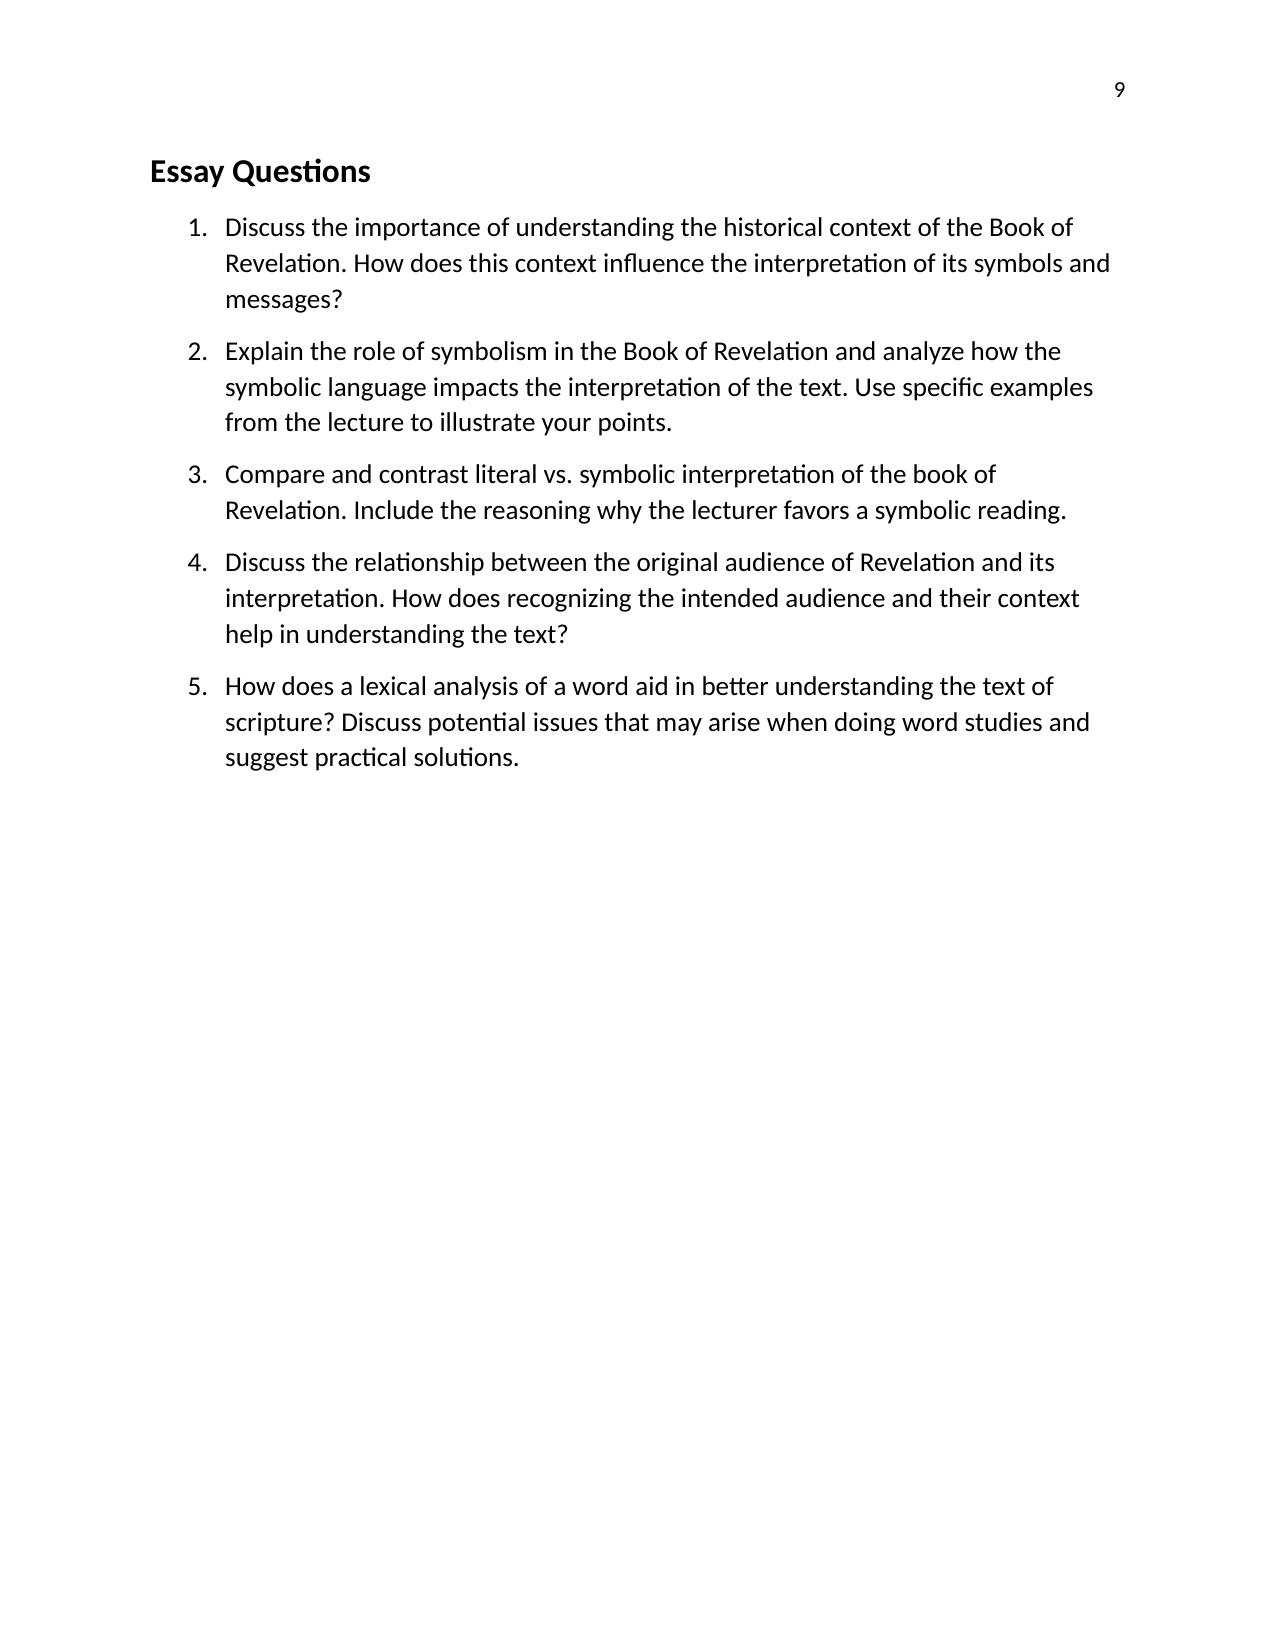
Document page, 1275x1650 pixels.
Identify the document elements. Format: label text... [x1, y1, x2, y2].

list Explain the role of symbolism in the Book of Revelation and analyze how the symbolic language impacts the interpretation of the text. Use specific examples from the lecture to illustrate your points. [187, 334, 1125, 438]
list Discuss the importance of understanding the historical context of the Book of Revelation. How does this context influence the interpretation of its symbols and messages? [187, 211, 1125, 315]
list Discuss the relationship between the original audience of Revelation and its interpretation. How does recognizing the intended audience and their context help in understanding the text? [187, 546, 1125, 650]
list Compare and contrast literal vs. symbolic interpretation of the book of Revelation. Include the reasoning why the lecturer favors a symbolic reading. [187, 458, 1125, 526]
list How does a lexical analysis of a word aid in better understanding the text of scripture? Discuss potential issues that may arise when doing word studies and suggest practical solutions. [187, 669, 1125, 773]
text Essay Questions [150, 150, 1125, 191]
